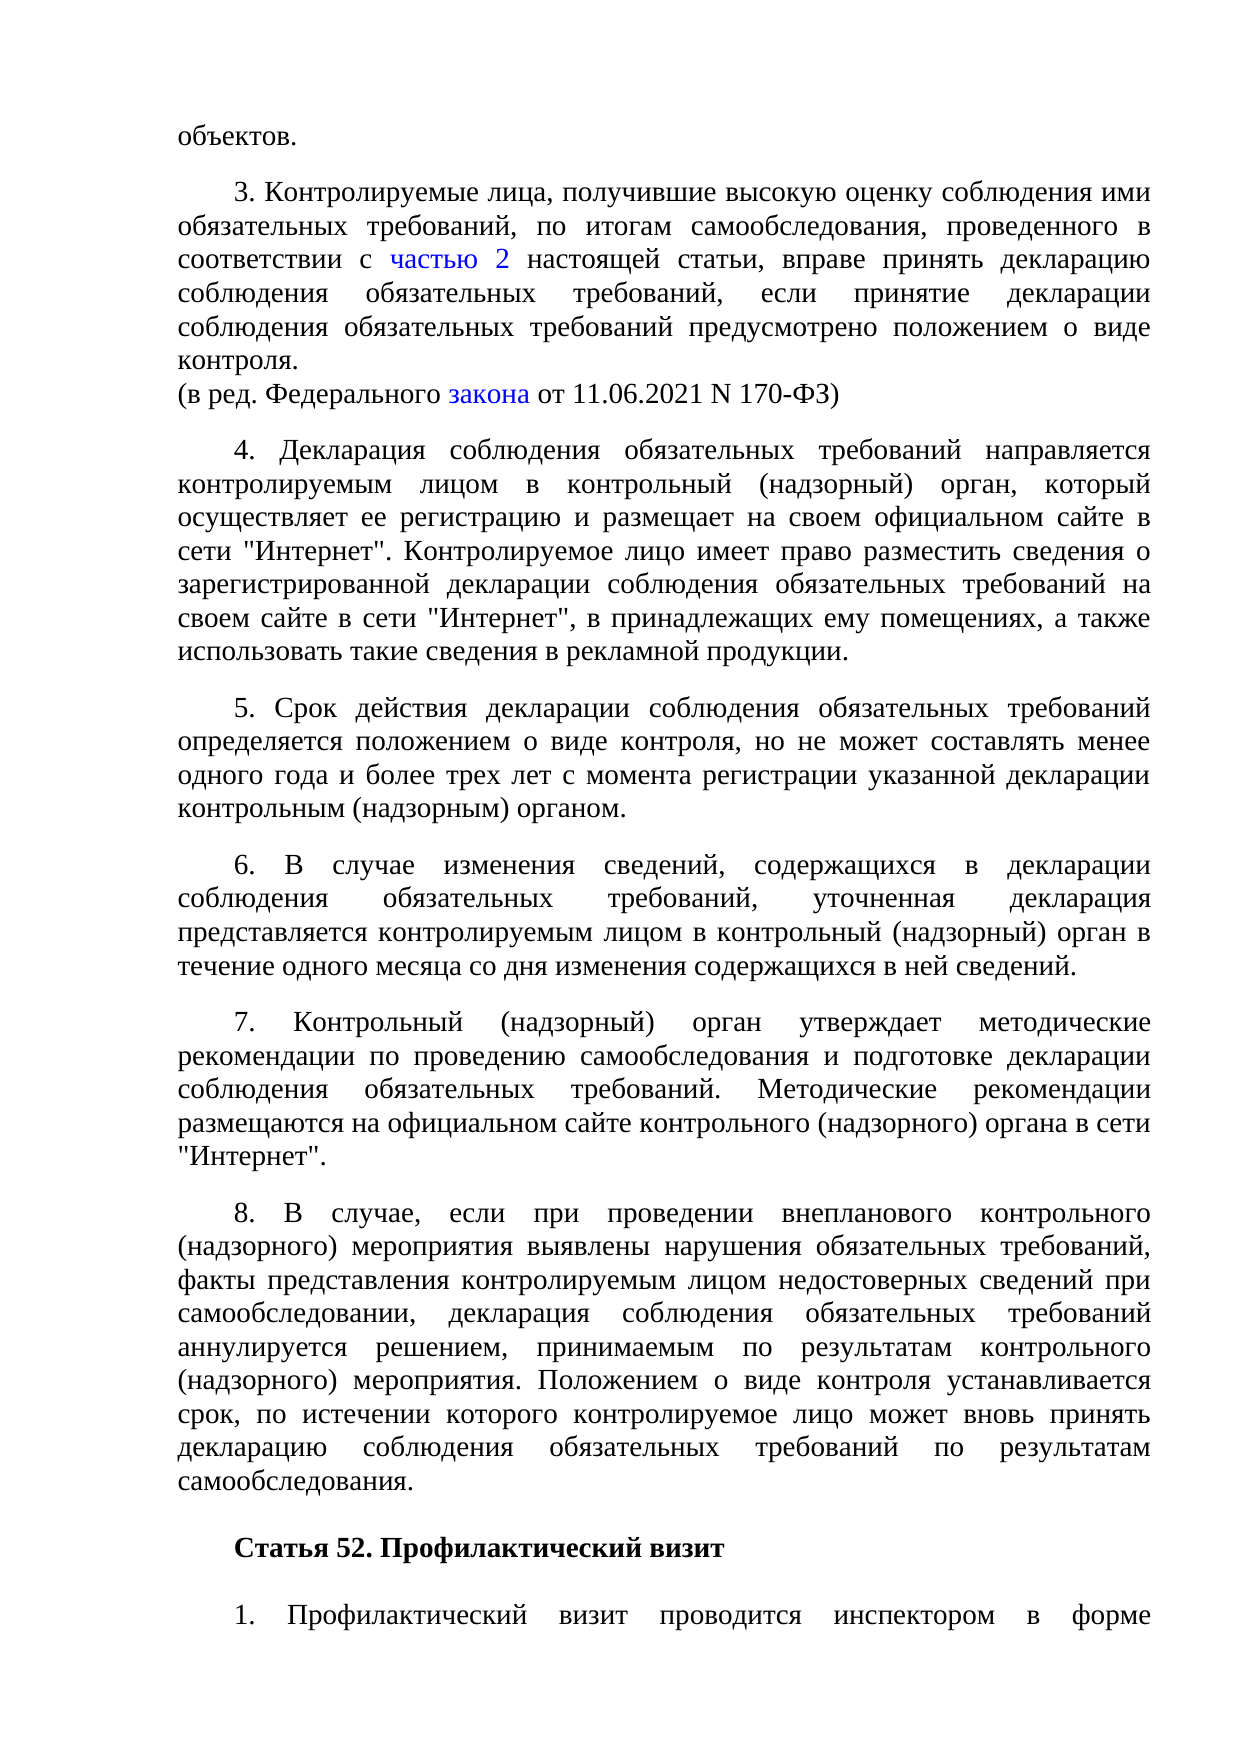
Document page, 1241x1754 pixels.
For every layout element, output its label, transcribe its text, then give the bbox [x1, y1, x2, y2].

text 6. В случае изменения сведений, содержащихся в декларации соблюдения обязательных требований, уточненная декларация представляется контролируемым лицом в контрольный (надзорный) орган в течение одного месяца со дня изменения содержащихся в ней сведений. [177, 847, 1152, 981]
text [177, 118, 1152, 152]
text (в ред. Федерального закона от 11.06.2021 N 170-ФЗ) [177, 376, 1152, 409]
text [177, 1597, 1152, 1631]
text 3. Контролируемые лица, получившие высокую оценку соблюдения ими обязательных требований, по итогам самообследования, проведенного в соответствии с частью 2 настоящей статьи, вправе принять декларацию соблюдения обязательных требований, если принятие декларации соблюдения обязательных требований предусмотрено положением о виде контроля. [177, 174, 1152, 376]
text 5. Срок действия декларации соблюдения обязательных требований определяется положением о виде контроля, но не может составлять менее одного года и более трех лет с момента регистрации указанной декларации контрольным (надзорным) органом. [177, 690, 1152, 824]
text 4. Декларация соблюдения обязательных требований направляется контролируемым лицом в контрольный (надзорный) орган, который осуществляет ее регистрацию и размещает на своем официальном сайте в сети "Интернет". Контролируемое лицо имеет право разместить сведения о зарегистрированной декларации соблюдения обязательных требований на своем сайте в сети "Интернет", в принадлежащих ему помещениях, а также использовать такие сведения в рекламной продукции. [177, 432, 1152, 667]
text 8. В случае, если при проведении внепланового контрольного (надзорного) мероприятия выявлены нарушения обязательных требований, факты представления контролируемым лицом недостоверных сведений при самообследовании, декларация соблюдения обязательных требований аннулируется решением, принимаемым по результатам контрольного (надзорного) мероприятия. Положением о виде контроля устанавливается срок, по истечении которого контролируемое лицо может вновь принять декларацию соблюдения обязательных требований по результатам самообследования. [177, 1195, 1152, 1497]
text 7. Контрольный (надзорный) орган утверждает методические рекомендации по проведению самообследования и подготовке декларации соблюдения обязательных требований. Методические рекомендации размещаются на официальном сайте контрольного (надзорного) органа в сети "Интернет". [177, 1004, 1152, 1172]
title Статья 52. Профилактический визит [177, 1530, 1152, 1564]
